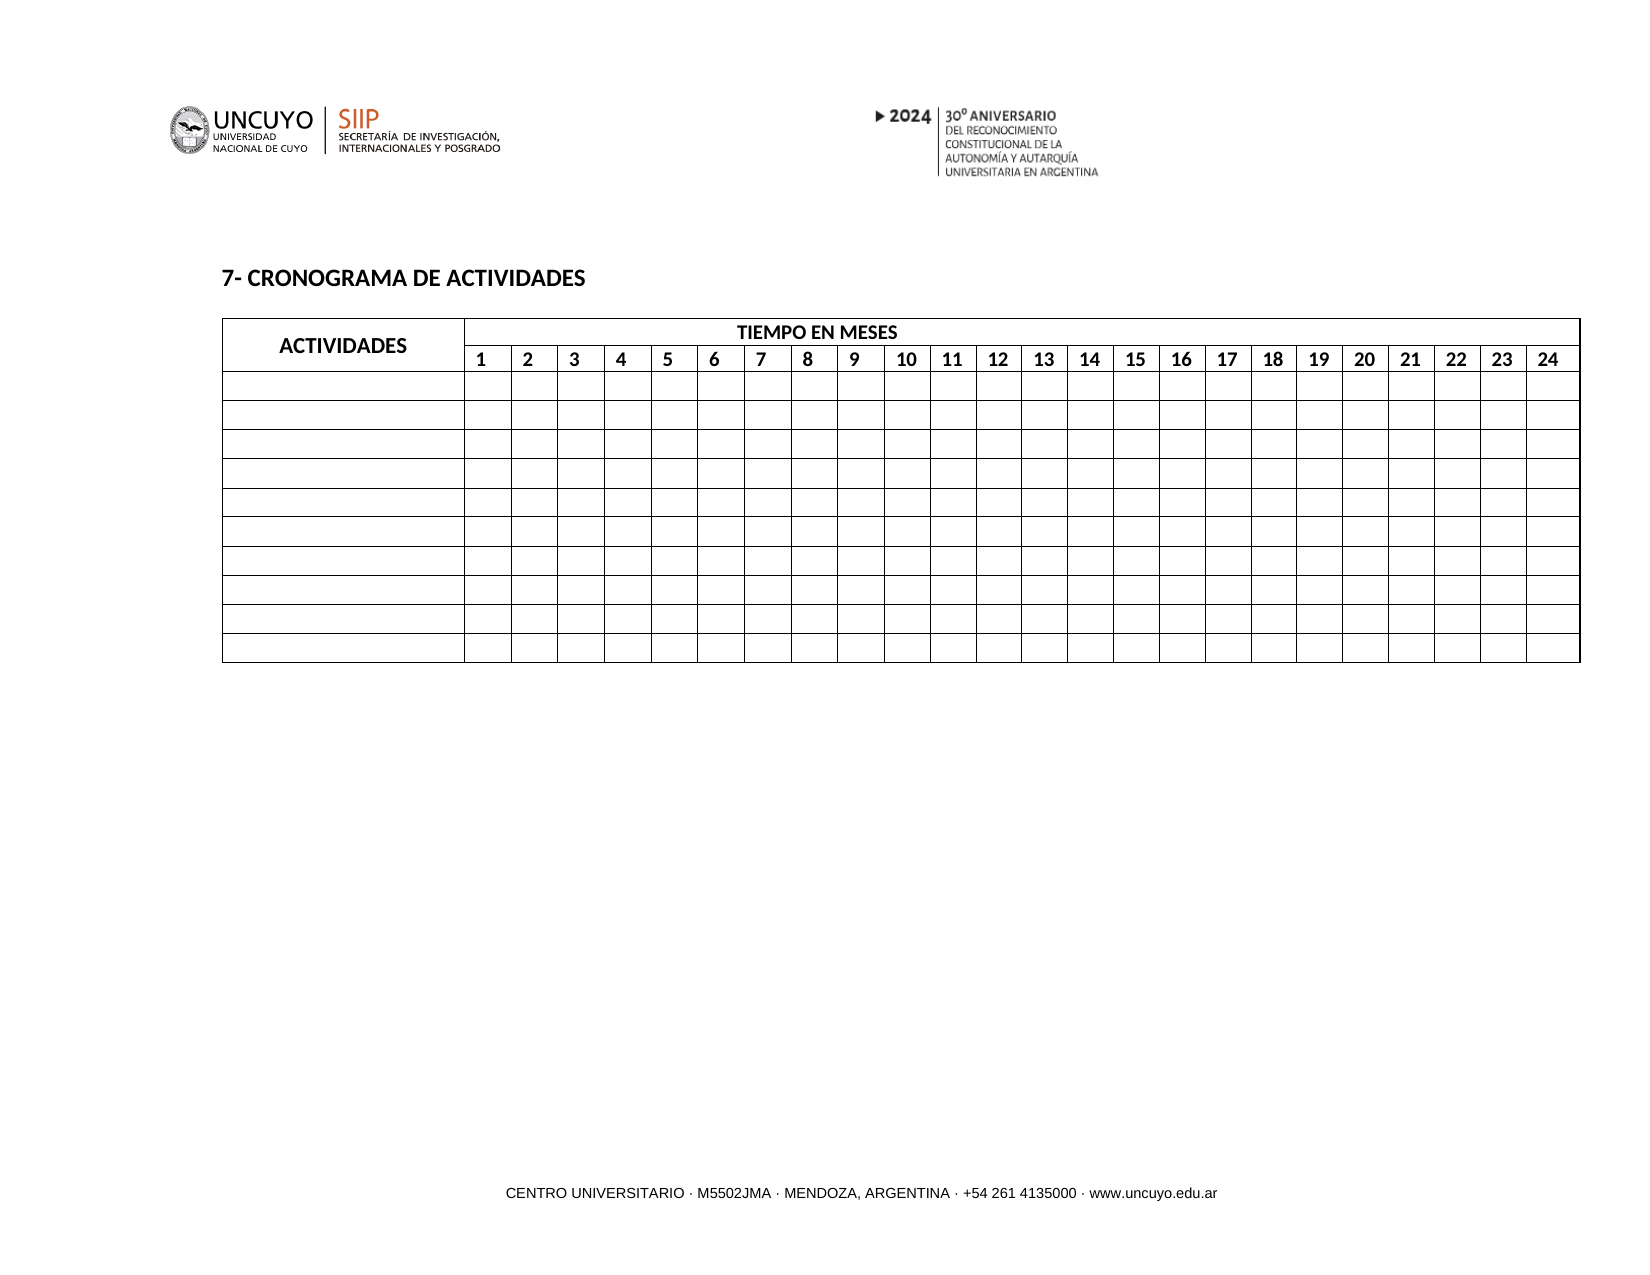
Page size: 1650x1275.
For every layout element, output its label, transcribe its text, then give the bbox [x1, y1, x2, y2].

table_cell [1068, 459, 1113, 487]
table_cell [885, 372, 930, 400]
table_cell [792, 634, 837, 662]
table_cell [1068, 489, 1113, 516]
table_cell [1297, 489, 1342, 516]
table_cell [1389, 372, 1434, 400]
table_cell 12 [977, 346, 1021, 371]
table_cell [1481, 401, 1526, 429]
table_cell [745, 401, 791, 429]
table_cell [838, 372, 884, 400]
table_cell [931, 372, 976, 400]
table_cell [838, 547, 884, 574]
table_cell [1527, 372, 1579, 400]
table_cell [1389, 489, 1434, 516]
table_cell [745, 547, 791, 574]
table_cell 1 [465, 346, 511, 371]
table_cell 23 [1481, 346, 1526, 371]
table_cell [1297, 372, 1342, 400]
table_cell [792, 459, 837, 487]
table_cell [1068, 517, 1113, 546]
table_cell [223, 401, 464, 429]
table_cell [223, 517, 464, 546]
table_cell [838, 459, 884, 487]
table_cell [1114, 634, 1159, 662]
table_cell [1343, 401, 1388, 429]
table_cell [1114, 517, 1159, 546]
table_cell [1206, 459, 1251, 487]
table_cell [977, 605, 1021, 633]
table_cell [931, 459, 976, 487]
table_cell [745, 372, 791, 400]
table_cell [977, 547, 1021, 574]
table_cell [1022, 372, 1067, 400]
table_cell [1206, 489, 1251, 516]
picture [18, 28, 647, 208]
table_cell 7 [745, 346, 791, 371]
table_cell [1435, 634, 1480, 662]
table_cell [512, 459, 557, 487]
table_cell [1343, 605, 1388, 633]
table_cell [605, 489, 651, 516]
table_cell [1160, 489, 1205, 516]
table_cell [1343, 576, 1388, 604]
table_cell [1022, 489, 1067, 516]
table_cell [838, 634, 884, 662]
table_cell [1022, 576, 1067, 604]
table_cell [698, 547, 744, 574]
table_cell [1114, 547, 1159, 574]
table_cell [465, 517, 511, 546]
table_cell [1160, 401, 1205, 429]
table_cell [931, 517, 976, 546]
table_cell [977, 489, 1021, 516]
table_cell [1252, 430, 1296, 458]
table_cell [1343, 430, 1388, 458]
table_cell [931, 634, 976, 662]
table_cell [605, 547, 651, 574]
table_cell [1389, 576, 1434, 604]
table_cell [465, 430, 511, 458]
table_cell [1160, 372, 1205, 400]
table_cell [465, 576, 511, 604]
table_cell [1022, 517, 1067, 546]
table_cell [652, 634, 697, 662]
table_cell [1206, 605, 1251, 633]
table_cell [1252, 401, 1296, 429]
table_cell [931, 401, 976, 429]
table_cell [885, 605, 930, 633]
table_cell [605, 430, 651, 458]
table_cell 14 [1068, 346, 1113, 371]
table_cell [1435, 372, 1480, 400]
table_cell [1389, 605, 1434, 633]
table_cell [977, 430, 1021, 458]
table_cell [745, 634, 791, 662]
table_cell [698, 372, 744, 400]
table_cell 20 [1343, 346, 1388, 371]
table_cell 17 [1206, 346, 1251, 371]
table_cell [652, 459, 697, 487]
table_cell 13 [1022, 346, 1067, 371]
table_cell [1435, 489, 1480, 516]
table_cell [698, 401, 744, 429]
table_cell [605, 576, 651, 604]
table_cell 10 [885, 346, 930, 371]
table_cell [465, 605, 511, 633]
table_cell [1297, 459, 1342, 487]
table_cell [1297, 576, 1342, 604]
table_cell [745, 430, 791, 458]
table_cell [558, 459, 604, 487]
table_cell [745, 489, 791, 516]
table_cell [977, 459, 1021, 487]
table_cell [1068, 372, 1113, 400]
table_cell [652, 605, 697, 633]
table_cell [605, 372, 651, 400]
table_cell [1481, 517, 1526, 546]
table_cell 16 [1160, 346, 1205, 371]
table_cell [792, 401, 837, 429]
table_cell [698, 634, 744, 662]
table_cell 15 [1114, 346, 1159, 371]
table_cell [1252, 459, 1296, 487]
table_cell [1160, 605, 1205, 633]
table_cell [1068, 576, 1113, 604]
table_cell [698, 517, 744, 546]
table_cell [1022, 430, 1067, 458]
table_cell [745, 517, 791, 546]
table_cell [1527, 489, 1579, 516]
table_cell [792, 547, 837, 574]
table_cell [558, 401, 604, 429]
table_cell [745, 459, 791, 487]
table_cell 4 [605, 346, 651, 371]
table_cell [1068, 430, 1113, 458]
table_cell [1297, 605, 1342, 633]
table_cell [745, 605, 791, 633]
table_cell [931, 489, 976, 516]
table_cell [1343, 634, 1388, 662]
table_cell [1481, 634, 1526, 662]
table_cell [1297, 634, 1342, 662]
table_cell [1114, 430, 1159, 458]
table_cell [223, 547, 464, 574]
table_cell [838, 401, 884, 429]
table_cell [931, 547, 976, 574]
table_cell [1160, 634, 1205, 662]
table_cell [512, 517, 557, 546]
table_cell 18 [1252, 346, 1296, 371]
table_cell [558, 430, 604, 458]
table_cell [558, 634, 604, 662]
table_cell [931, 430, 976, 458]
table_cell [558, 547, 604, 574]
table_cell [1022, 459, 1067, 487]
table_cell [792, 605, 837, 633]
table_cell [1206, 517, 1251, 546]
table_cell [1160, 459, 1205, 487]
table_cell [558, 605, 604, 633]
table_cell [465, 634, 511, 662]
table_cell [652, 489, 697, 516]
table_cell [1481, 576, 1526, 604]
table_cell 22 [1435, 346, 1480, 371]
table_cell [1252, 576, 1296, 604]
table_cell [1481, 547, 1526, 574]
table_cell 5 [652, 346, 697, 371]
table_cell [1435, 459, 1480, 487]
table_cell [792, 576, 837, 604]
table_cell [1527, 401, 1579, 429]
table_cell [698, 459, 744, 487]
table_cell [223, 634, 464, 662]
table_cell [512, 547, 557, 574]
table_cell [465, 547, 511, 574]
table_cell [838, 517, 884, 546]
table_cell [1206, 430, 1251, 458]
table_cell [1389, 634, 1434, 662]
table_cell [1527, 605, 1579, 633]
table_cell [1343, 489, 1388, 516]
table_cell [605, 517, 651, 546]
table_cell [698, 489, 744, 516]
table_cell [931, 576, 976, 604]
table_cell [512, 430, 557, 458]
table_cell [1481, 430, 1526, 458]
table_cell [1068, 547, 1113, 574]
table_header TIEMPO EN MESES [465, 319, 1579, 345]
table_cell [745, 576, 791, 604]
table_cell 11 [931, 346, 976, 371]
table_cell [465, 459, 511, 487]
table_cell [931, 605, 976, 633]
table_cell [977, 401, 1021, 429]
table_cell [1160, 430, 1205, 458]
table_cell [1527, 430, 1579, 458]
table_cell [1114, 489, 1159, 516]
table_cell [1206, 576, 1251, 604]
table_cell [652, 401, 697, 429]
table_cell [1435, 547, 1480, 574]
table_cell [1435, 517, 1480, 546]
table_cell [558, 372, 604, 400]
table_cell [223, 489, 464, 516]
table_cell [652, 576, 697, 604]
table_cell [885, 430, 930, 458]
table_cell [977, 634, 1021, 662]
table_cell 2 [512, 346, 557, 371]
table_cell [1481, 459, 1526, 487]
table_cell [558, 489, 604, 516]
table_cell [1160, 576, 1205, 604]
table_cell [1206, 401, 1251, 429]
table_cell [1114, 576, 1159, 604]
table_cell [1527, 517, 1579, 546]
table_cell [1389, 401, 1434, 429]
table_cell [698, 576, 744, 604]
table_cell [512, 634, 557, 662]
table_cell [1435, 430, 1480, 458]
table_cell 24 [1527, 346, 1579, 371]
table_cell 19 [1297, 346, 1342, 371]
table_cell [977, 576, 1021, 604]
table_cell [1343, 547, 1388, 574]
table_cell [1114, 459, 1159, 487]
table_cell [223, 605, 464, 633]
table_header ACTIVIDADES [223, 319, 464, 371]
table_cell [838, 605, 884, 633]
table_cell [465, 372, 511, 400]
table_cell [512, 605, 557, 633]
table_cell [1389, 547, 1434, 574]
table_cell [1527, 547, 1579, 574]
table_cell [1481, 489, 1526, 516]
table_cell [558, 576, 604, 604]
table_cell [885, 634, 930, 662]
table_cell [838, 489, 884, 516]
table_cell [1022, 401, 1067, 429]
table_cell [1481, 605, 1526, 633]
table_cell [698, 430, 744, 458]
table_cell [1389, 430, 1434, 458]
table_cell [1206, 634, 1251, 662]
table_cell [1114, 401, 1159, 429]
table_cell [885, 517, 930, 546]
table_cell [1527, 576, 1579, 604]
table_cell [1022, 634, 1067, 662]
table_cell [1160, 517, 1205, 546]
table_cell [1252, 372, 1296, 400]
table_cell [652, 430, 697, 458]
picture [664, 32, 1147, 190]
table_cell [605, 605, 651, 633]
table_cell [1252, 489, 1296, 516]
table_cell [223, 459, 464, 487]
table_cell [558, 517, 604, 546]
table_cell [885, 459, 930, 487]
table_cell [1206, 547, 1251, 574]
table_cell 9 [838, 346, 884, 371]
table_cell [1252, 605, 1296, 633]
table_cell 8 [792, 346, 837, 371]
table_cell [1252, 547, 1296, 574]
table_cell [512, 489, 557, 516]
table_cell [1114, 372, 1159, 400]
table_cell [1481, 372, 1526, 400]
table_cell [1252, 517, 1296, 546]
table_cell [512, 372, 557, 400]
table_cell [885, 576, 930, 604]
table_cell [1297, 401, 1342, 429]
table_cell [1068, 401, 1113, 429]
table_cell [1435, 605, 1480, 633]
table_cell [1160, 547, 1205, 574]
table_cell [885, 489, 930, 516]
table_cell [838, 430, 884, 458]
table_cell [1252, 634, 1296, 662]
table_cell [1527, 459, 1579, 487]
table_cell [1343, 372, 1388, 400]
table_cell [885, 401, 930, 429]
table_cell [1068, 605, 1113, 633]
table_cell [977, 372, 1021, 400]
table_cell [1527, 634, 1579, 662]
table_cell [605, 634, 651, 662]
table_cell [512, 401, 557, 429]
table_cell 3 [558, 346, 604, 371]
table_cell [1389, 517, 1434, 546]
table_cell [223, 576, 464, 604]
table_cell [1435, 401, 1480, 429]
table_cell [1206, 372, 1251, 400]
text 7- CRONOGRAMA DE ACTIVIDADES [221, 262, 1093, 293]
table_cell [652, 517, 697, 546]
table_cell [465, 401, 511, 429]
table_cell [1068, 634, 1113, 662]
table_cell [977, 517, 1021, 546]
table_cell 6 [698, 346, 744, 371]
table_cell 21 [1389, 346, 1434, 371]
table_cell [885, 547, 930, 574]
table_cell [1022, 547, 1067, 574]
table_cell [698, 605, 744, 633]
table_cell [605, 459, 651, 487]
table_cell [792, 430, 837, 458]
table_cell [792, 372, 837, 400]
table_cell [652, 547, 697, 574]
table_cell [1297, 547, 1342, 574]
table_cell [223, 372, 464, 400]
table_cell [1435, 576, 1480, 604]
table_cell [1022, 605, 1067, 633]
table_cell [652, 372, 697, 400]
table_cell [465, 489, 511, 516]
table_cell [223, 430, 464, 458]
table_cell [1297, 517, 1342, 546]
table_cell [1343, 459, 1388, 487]
table_cell [792, 489, 837, 516]
table_cell [838, 576, 884, 604]
table_cell [605, 401, 651, 429]
table_cell [1343, 517, 1388, 546]
table_cell [1297, 430, 1342, 458]
table_cell [1389, 459, 1434, 487]
table_cell [792, 517, 837, 546]
table_cell [1114, 605, 1159, 633]
table_cell [512, 576, 557, 604]
